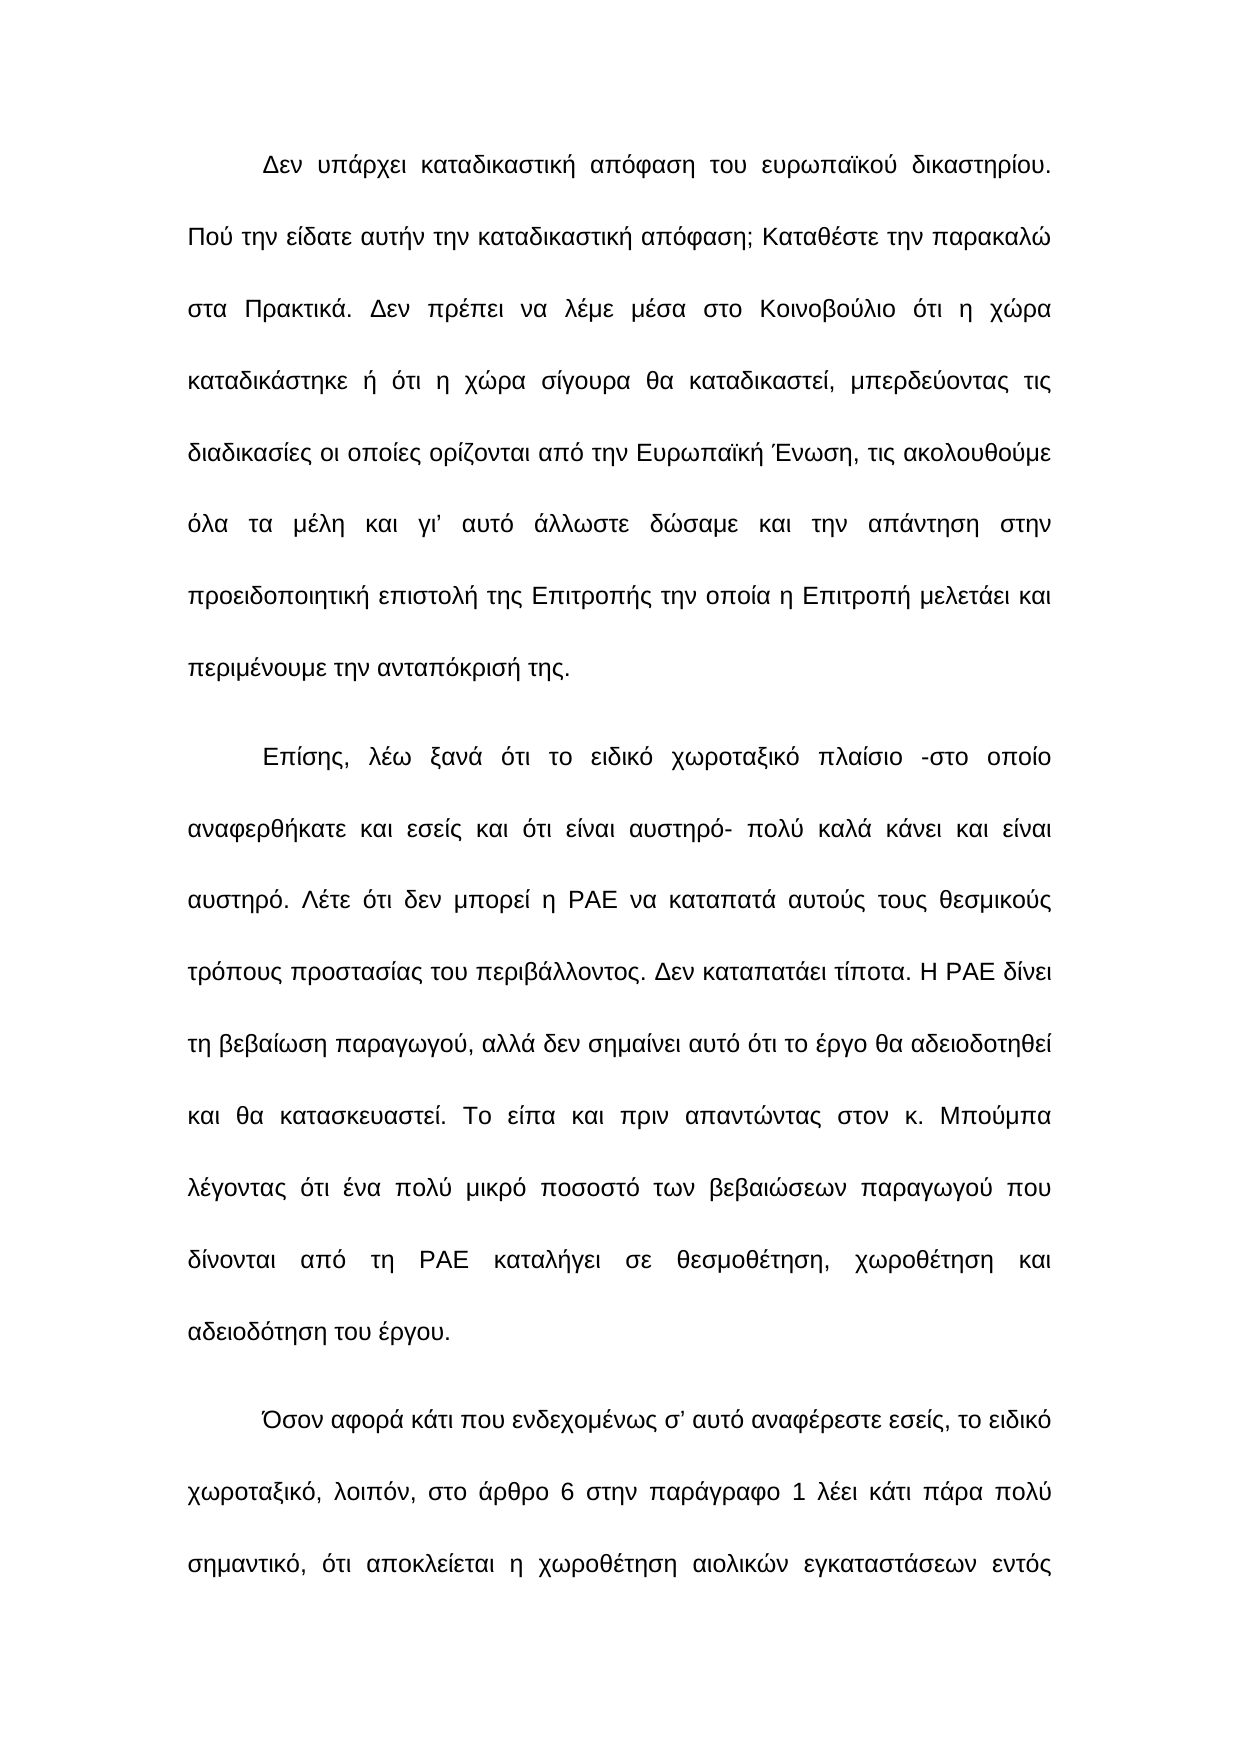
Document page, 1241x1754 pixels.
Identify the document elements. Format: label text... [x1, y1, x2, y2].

text Δεν υπάρχει καταδικαστική απόφαση του ευρωπαϊκού δικαστηρίου. Πού την είδατε αυτήν την καταδικαστική απόφαση; Καταθέστε την παρακαλώ στα Πρακτικά. Δεν πρέπει να λέμε μέσα στο Κοινοβούλιο ότι η χώρα καταδικάστηκε ή ότι η χώρα σίγουρα θα καταδικαστεί, μπερδεύοντας τις διαδικασίες οι οποίες ορίζονται από την Ευρωπαϊκή Ένωση, τις ακολουθούμε όλα τα μέλη και γι’ αυτό άλλωστε δώσαμε και την απάντηση στην προειδοποιητική επιστολή της Επιτροπής την οποία η Επιτροπή μελετάει και περιμένουμε την ανταπόκρισή της. [187, 150, 1053, 682]
text Επίσης, λέω ξανά ότι το ειδικό χωροταξικό πλαίσιο -στο οποίο αναφερθήκατε και εσείς και ότι είναι αυστηρό- πολύ καλά κάνει και είναι αυστηρό. Λέτε ότι δεν μπορεί η ΡΑΕ να καταπατά αυτούς τους θεσμικούς τρόπους προστασίας του περιβάλλοντος. Δεν καταπατάει τίποτα. Η ΡΑΕ δίνει τη βεβαίωση παραγωγού, αλλά δεν σημαίνει αυτό ότι το έργο θα αδειοδοτηθεί και θα κατασκευαστεί. Το είπα και πριν απαντώντας στον κ. Μπούμπα λέγοντας ότι ένα πολύ μικρό ποσοστό των βεβαιώσεων παραγωγού που δίνονται από τη ΡΑΕ καταλήγει σε θεσμοθέτηση, χωροθέτηση και αδειοδότηση του έργου. [187, 742, 1053, 1345]
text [187, 1405, 1053, 1578]
